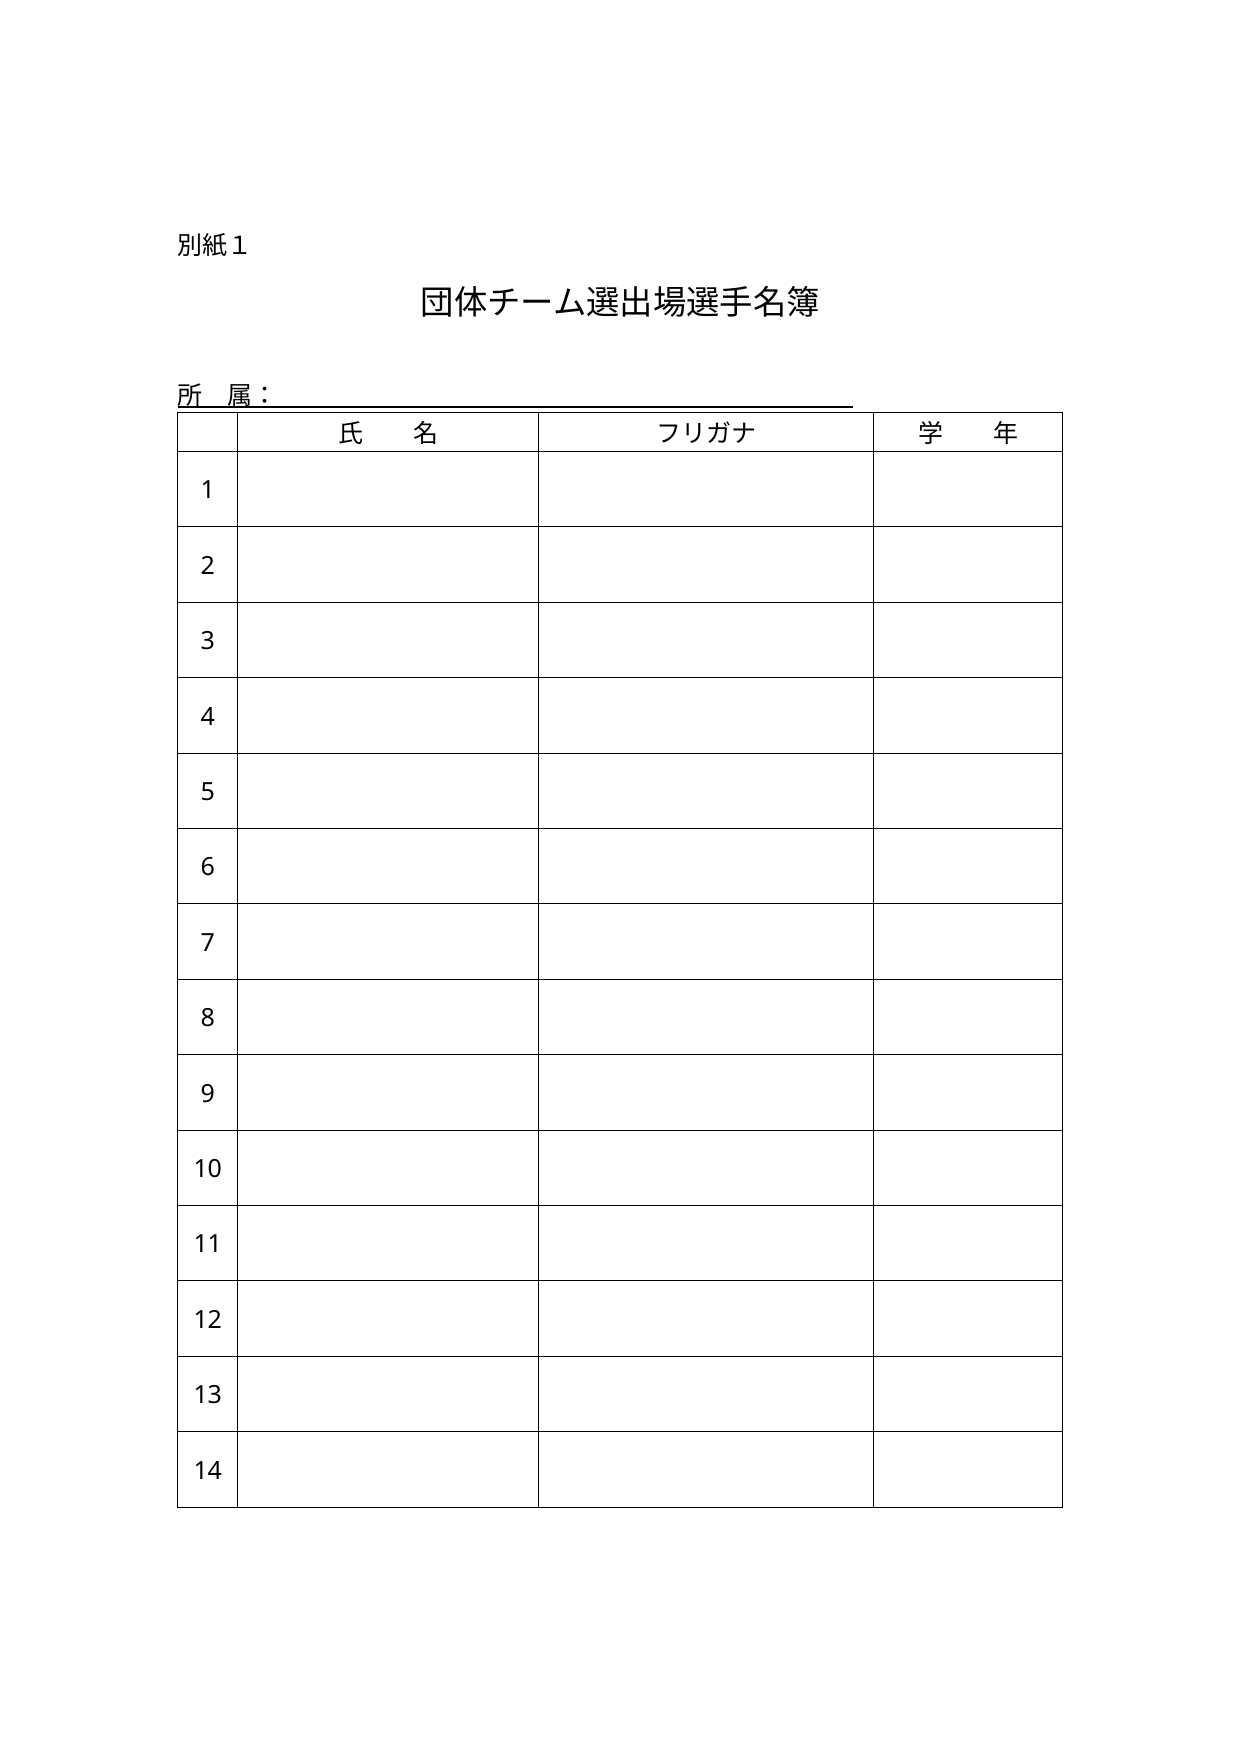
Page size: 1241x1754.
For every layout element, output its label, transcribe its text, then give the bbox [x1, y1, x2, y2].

table_cell [874, 527, 1062, 602]
table_cell 5 [178, 754, 237, 828]
table_cell [238, 829, 538, 903]
table_cell 11 [178, 1206, 237, 1280]
table_cell [539, 754, 873, 828]
table_cell [539, 1206, 873, 1280]
table_cell [238, 904, 538, 979]
table_cell [238, 1281, 538, 1356]
text 団体チーム選出場選手名簿 [177, 262, 1063, 337]
table_cell [874, 1055, 1062, 1129]
table_cell 13 [178, 1357, 237, 1431]
table_cell [539, 527, 873, 602]
table_cell [238, 1131, 538, 1205]
table_cell [874, 1131, 1062, 1205]
table_cell 14 [178, 1432, 237, 1507]
table_cell [238, 980, 538, 1054]
table_cell [539, 678, 873, 752]
table_cell [539, 1131, 873, 1205]
table_cell 2 [178, 527, 237, 602]
table_cell [874, 1357, 1062, 1431]
table_cell [539, 603, 873, 677]
table_cell [238, 1206, 538, 1280]
table_cell [539, 829, 873, 903]
table_cell [874, 1206, 1062, 1280]
table_cell [539, 1357, 873, 1431]
table_cell [874, 754, 1062, 828]
table_cell [238, 527, 538, 602]
text 別紙１ [177, 225, 1063, 262]
table_cell 1 [178, 452, 237, 526]
table_cell 3 [178, 603, 237, 677]
table_cell [874, 678, 1062, 752]
table_cell [539, 1432, 873, 1507]
text 所 属： [177, 375, 1063, 412]
table_cell [874, 452, 1062, 526]
table_cell 12 [178, 1281, 237, 1356]
table_cell [238, 1055, 538, 1129]
table_cell [238, 603, 538, 677]
table_cell [539, 904, 873, 979]
table_header 学 年 [874, 413, 1062, 451]
table_cell [238, 1357, 538, 1431]
table_cell [874, 980, 1062, 1054]
table_cell 4 [178, 678, 237, 752]
table_header [178, 413, 237, 451]
table_cell [539, 1281, 873, 1356]
table_header フリガナ [539, 413, 873, 451]
table_cell 10 [178, 1131, 237, 1205]
table_cell 9 [178, 1055, 237, 1129]
table_header 氏 名 [238, 413, 538, 451]
table_cell 7 [178, 904, 237, 979]
table_cell [874, 904, 1062, 979]
table_cell [874, 603, 1062, 677]
table_cell [238, 754, 538, 828]
table_cell [238, 452, 538, 526]
table_cell [539, 452, 873, 526]
table_cell [539, 1055, 873, 1129]
table_cell [238, 1432, 538, 1507]
table_cell [874, 1432, 1062, 1507]
table_cell 6 [178, 829, 237, 903]
table_cell [874, 1281, 1062, 1356]
table_cell [238, 678, 538, 752]
table_cell [874, 829, 1062, 903]
table_cell [539, 980, 873, 1054]
table_cell 8 [178, 980, 237, 1054]
